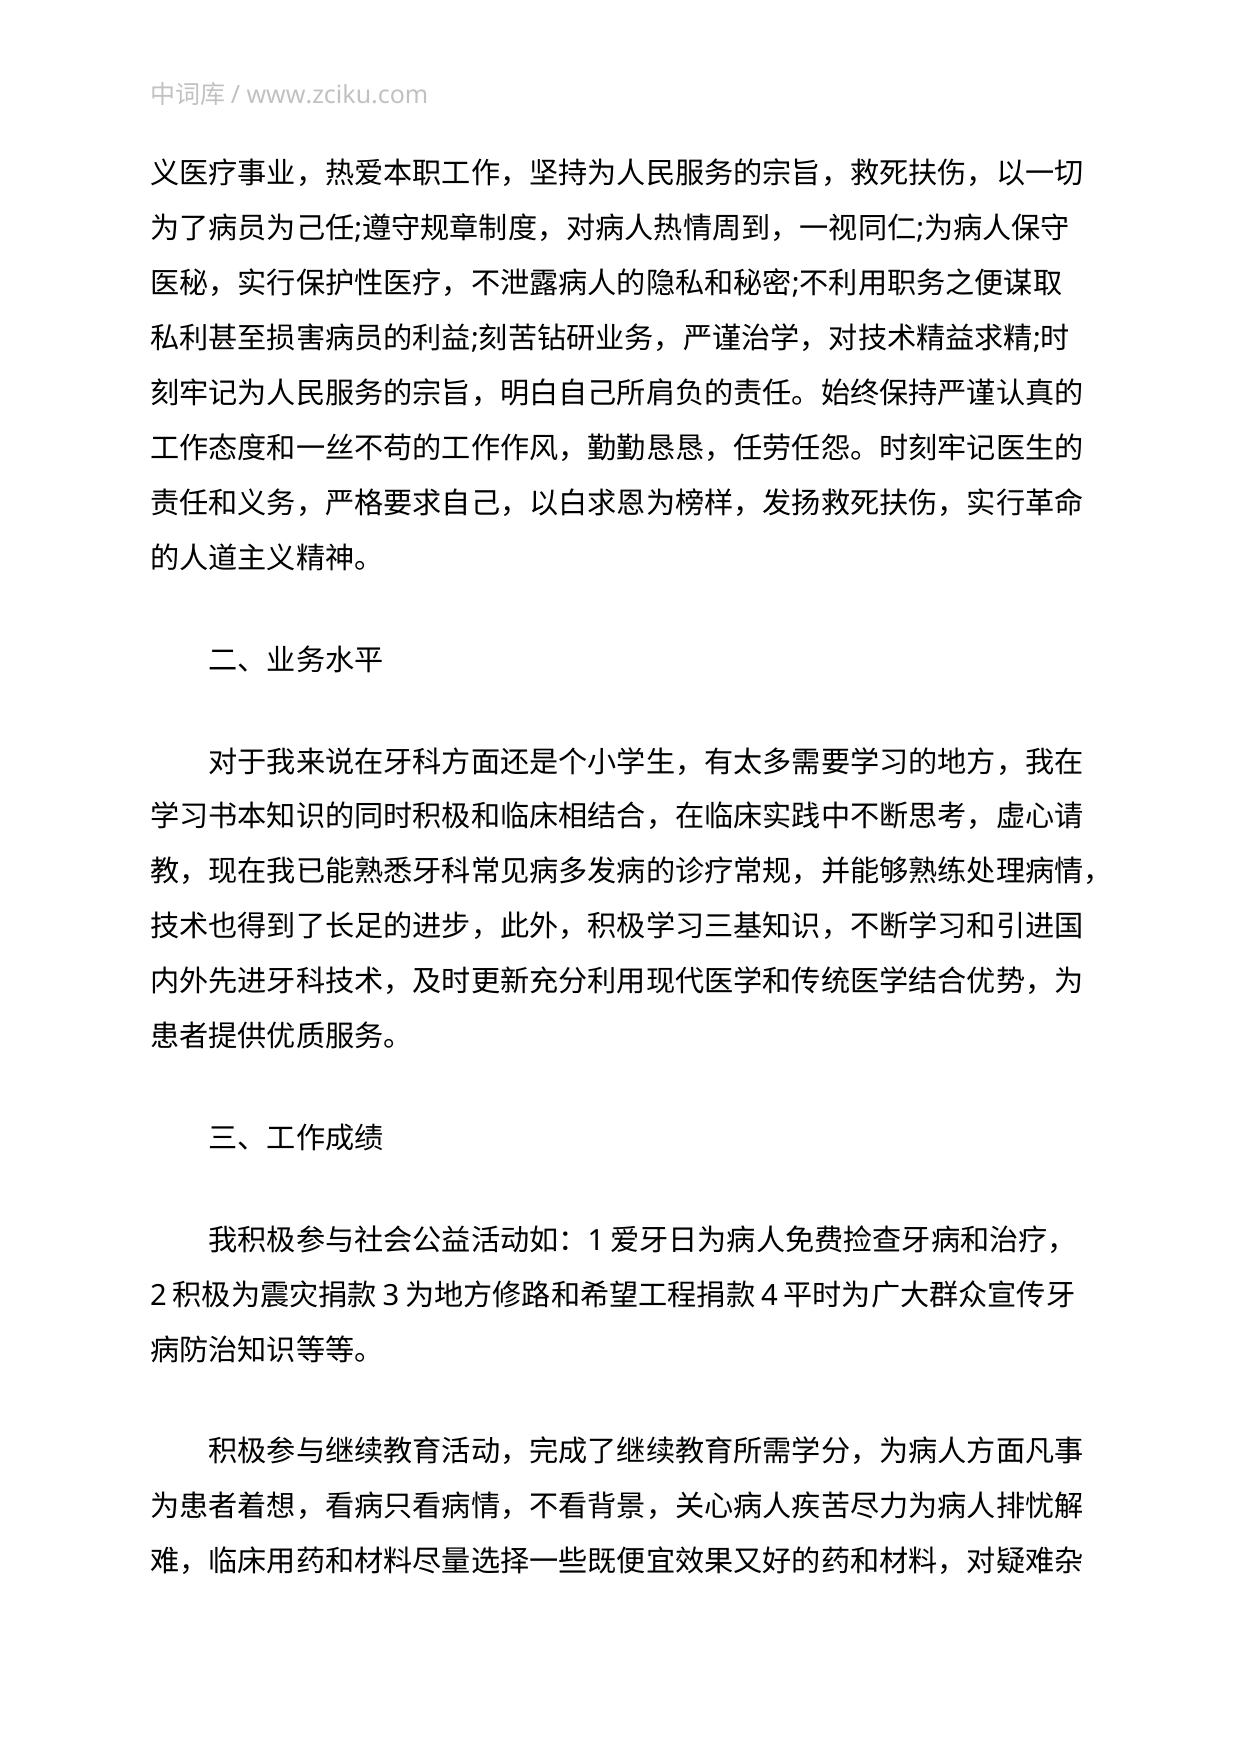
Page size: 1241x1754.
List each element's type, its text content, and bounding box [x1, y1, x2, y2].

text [150, 150, 1090, 577]
text 我积极参与社会公益活动如：1爱牙日为病人免费捡查牙病和治疗，2积极为震灾捐款3为地方修路和希望工程捐款4平时为广大群众宣传牙病防治知识等等。 [150, 1216, 1090, 1368]
text 对于我来说在牙科方面还是个小学生，有太多需要学习的地方，我在学习书本知识的同时积极和临床相结合，在临床实践中不断思考，虚心请教，现在我已能熟悉牙科常见病多发病的诊疗常规，并能够熟练处理病情，技术也得到了长足的进步，此外，积极学习三基知识，不断学习和引进国内外先进牙科技术，及时更新充分利用现代医学和传统医学结合优势，为患者提供优质服务。 [150, 738, 1090, 1055]
text 二、业务水平 [150, 636, 1090, 679]
text 三、工作成绩 [150, 1114, 1090, 1157]
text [150, 1428, 1090, 1580]
